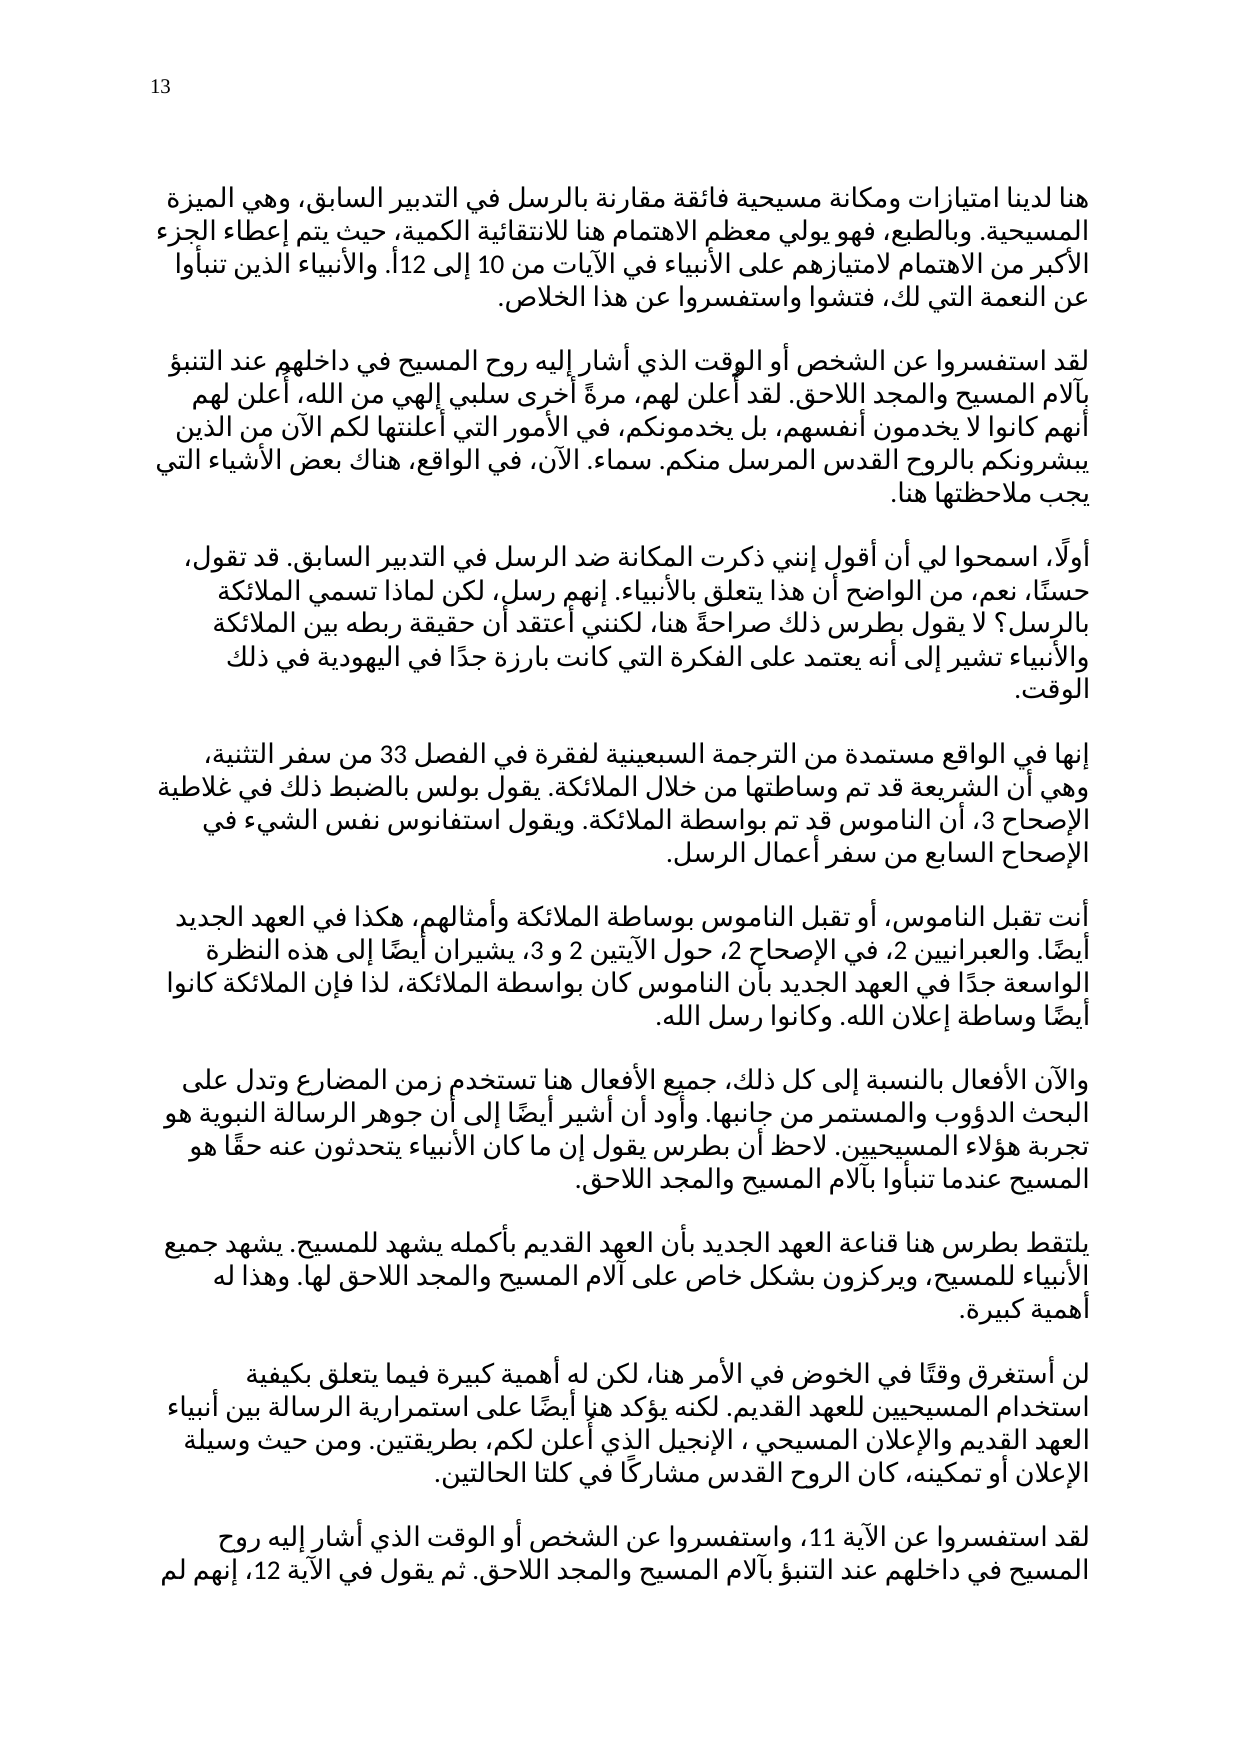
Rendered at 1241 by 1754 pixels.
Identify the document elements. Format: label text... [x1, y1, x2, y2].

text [150, 1520, 1090, 1586]
text والآن الأفعال بالنسبة إلى كل ذلك، جميع الأفعال هنا تستخدم زمن المضارع وتدل على البحث الدؤوب والمستمر من جانبها. وأود أن أشير أيضًا إلى أن جوهر الرسالة النبوية هو تجربة هؤلاء المسيحيين. لاحظ أن بطرس يقول إن ما كان الأنبياء يتحدثون عنه حقًا هو المسيح عندما تنبأوا بآلام المسيح والمجد اللاحق. [150, 1063, 1090, 1195]
text أنت تقبل الناموس، أو تقبل الناموس بوساطة الملائكة وأمثالهم، هكذا في العهد الجديد أيضًا. والعبرانيين 2، في الإصحاح 2، حول الآيتين 2 و 3، يشيران أيضًا إلى هذه النظرة الواسعة جدًا في العهد الجديد بأن الناموس كان بواسطة الملائكة، لذا فإن الملائكة كانوا أيضًا وساطة إعلان الله. وكانوا رسل الله. [150, 900, 1090, 1032]
text هنا لدينا امتيازات ومكانة مسيحية فائقة مقارنة بالرسل في التدبير السابق، وهي الميزة المسيحية. وبالطبع، فهو يولي معظم الاهتمام هنا للانتقائية الكمية، حيث يتم إعطاء الجزء الأكبر من الاهتمام لامتيازهم على الأنبياء في الآيات من 10 إلى 12أ. والأنبياء الذين تنبأوا عن النعمة التي لك، فتشوا واستفسروا عن هذا الخلاص. [150, 181, 1090, 313]
text لن أستغرق وقتًا في الخوض في الأمر هنا، لكن له أهمية كبيرة فيما يتعلق بكيفية استخدام المسيحيين للعهد القديم. لكنه يؤكد هنا أيضًا على استمرارية الرسالة بين أنبياء العهد القديم والإعلان المسيحي ، الإنجيل الذي أُعلن لكم، بطريقتين. ومن حيث وسيلة الإعلان أو تمكينه، كان الروح القدس مشاركًا في كلتا الحالتين. [150, 1357, 1090, 1489]
text يلتقط بطرس هنا قناعة العهد الجديد بأن العهد القديم بأكمله يشهد للمسيح. يشهد جميع الأنبياء للمسيح، ويركزون بشكل خاص على آلام المسيح والمجد اللاحق لها. وهذا له أهمية كبيرة. [150, 1227, 1090, 1326]
text أولًا، اسمحوا لي أن أقول إنني ذكرت المكانة ضد الرسل في التدبير السابق. قد تقول، حسنًا، نعم، من الواضح أن هذا يتعلق بالأنبياء. إنهم رسل، لكن لماذا تسمي الملائكة بالرسل؟ لا يقول بطرس ذلك صراحةً هنا، لكنني أعتقد أن حقيقة ربطه بين الملائكة والأنبياء تشير إلى أنه يعتمد على الفكرة التي كانت بارزة جدًا في اليهودية في ذلك الوقت. [150, 541, 1090, 706]
text لقد استفسروا عن الشخص أو الوقت الذي أشار إليه روح المسيح في داخلهم عند التنبؤ بآلام المسيح والمجد اللاحق. لقد أُعلن لهم، مرةً أخرى سلبي إلهي من الله، أُعلن لهم أنهم كانوا لا يخدمون أنفسهم، بل يخدمونكم، في الأمور التي أعلنتها لكم الآن من الذين يبشرونكم بالروح القدس المرسل منكم. سماء. الآن، في الواقع، هناك بعض الأشياء التي يجب ملاحظتها هنا. [150, 344, 1090, 509]
text إنها في الواقع مستمدة من الترجمة السبعينية لفقرة في الفصل 33 من سفر التثنية، وهي أن الشريعة قد تم وساطتها من خلال الملائكة. يقول بولس بالضبط ذلك في غلاطية الإصحاح 3، أن الناموس قد تم بواسطة الملائكة. ويقول استفانوس نفس الشيء في الإصحاح السابع من سفر أعمال الرسل. [150, 737, 1090, 869]
